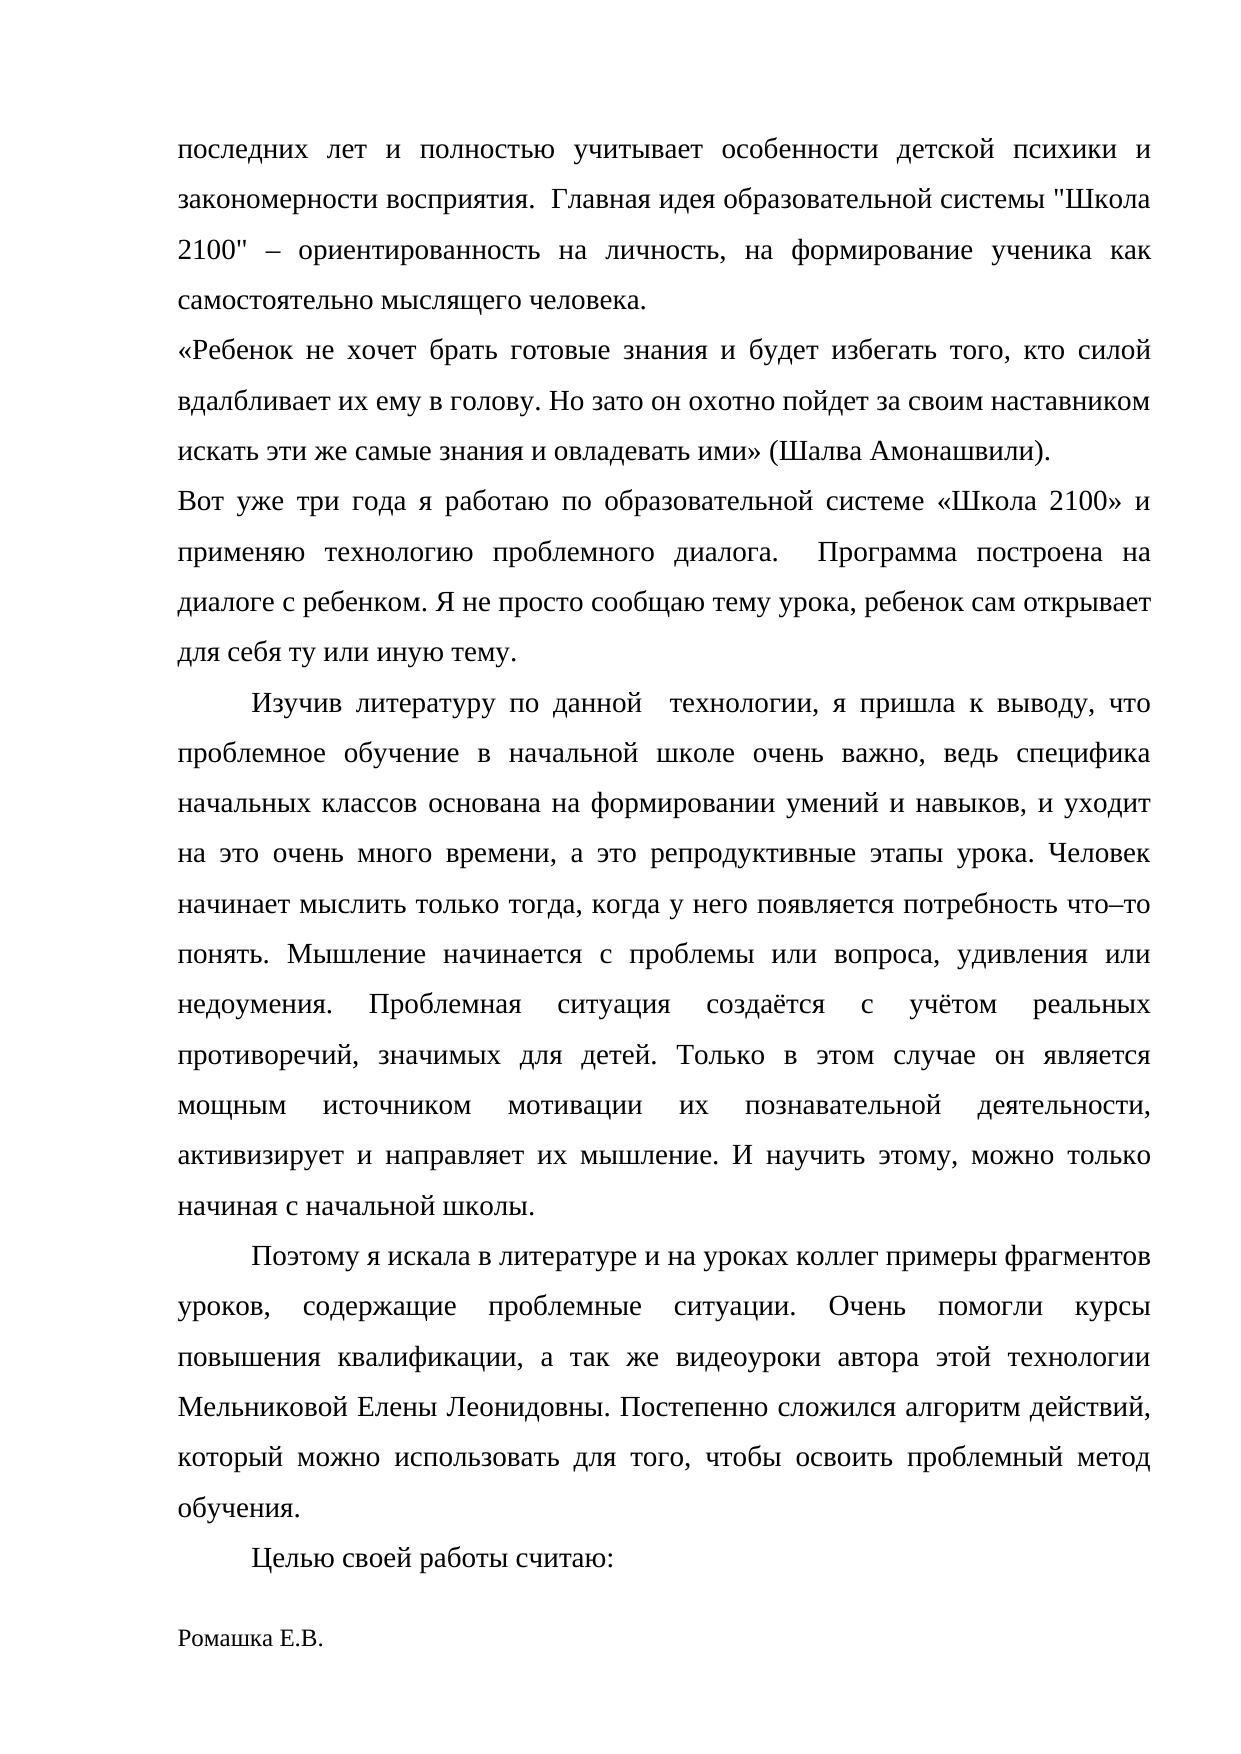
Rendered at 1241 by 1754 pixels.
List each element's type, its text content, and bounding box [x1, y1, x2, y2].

text Вот уже три года я работаю по образовательной системе «Школа 2100» и применяю технологию проблемного диалога. Программа построена на диалоге с ребенком. Я не просто сообщаю тему урока, ребенок сам открывает для себя ту или иную тему. [177, 483, 1152, 668]
text Поэтому я искала в литературе и на уроках коллег примеры фрагментов уроков, содержащие проблемные ситуации. Очень помогли курсы повышения квалификации, а так же видеоуроки автора этой технологии Мельниковой Елены Леонидовны. Постепенно сложился алгоритм действий, который можно использовать для того, чтобы освоить проблемный метод обучения. [177, 1238, 1152, 1523]
text «Ребенок не хочет брать готовые знания и будет избегать того, кто силой вдалбливает их ему в голову. Но зато он охотно пойдет за своим наставником искать эти же самые знания и овладевать ими» (Шалва Амонашвили). [177, 332, 1152, 467]
text Изучив литературу по данной технологии, я пришла к выводу, что проблемное обучение в начальной школе очень важно, ведь специфика начальных классов основана на формировании умений и навыков, и уходит на это очень много времени, а это репродуктивные этапы урока. Человек начинает мыслить только тогда, когда у него появляется потребность что–то понять. Мышление начинается с проблемы или вопроса, удивления или недоумения. Проблемная ситуация создаётся с учётом реальных противоречий, значимых для детей. Только в этом случае он является мощным источником мотивации их познавательной деятельности, активизирует и направляет их мышление. И научить этому, можно только начиная с начальной школы. [177, 685, 1152, 1221]
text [177, 131, 1152, 316]
text Целью своей работы считаю: [177, 1540, 1152, 1573]
